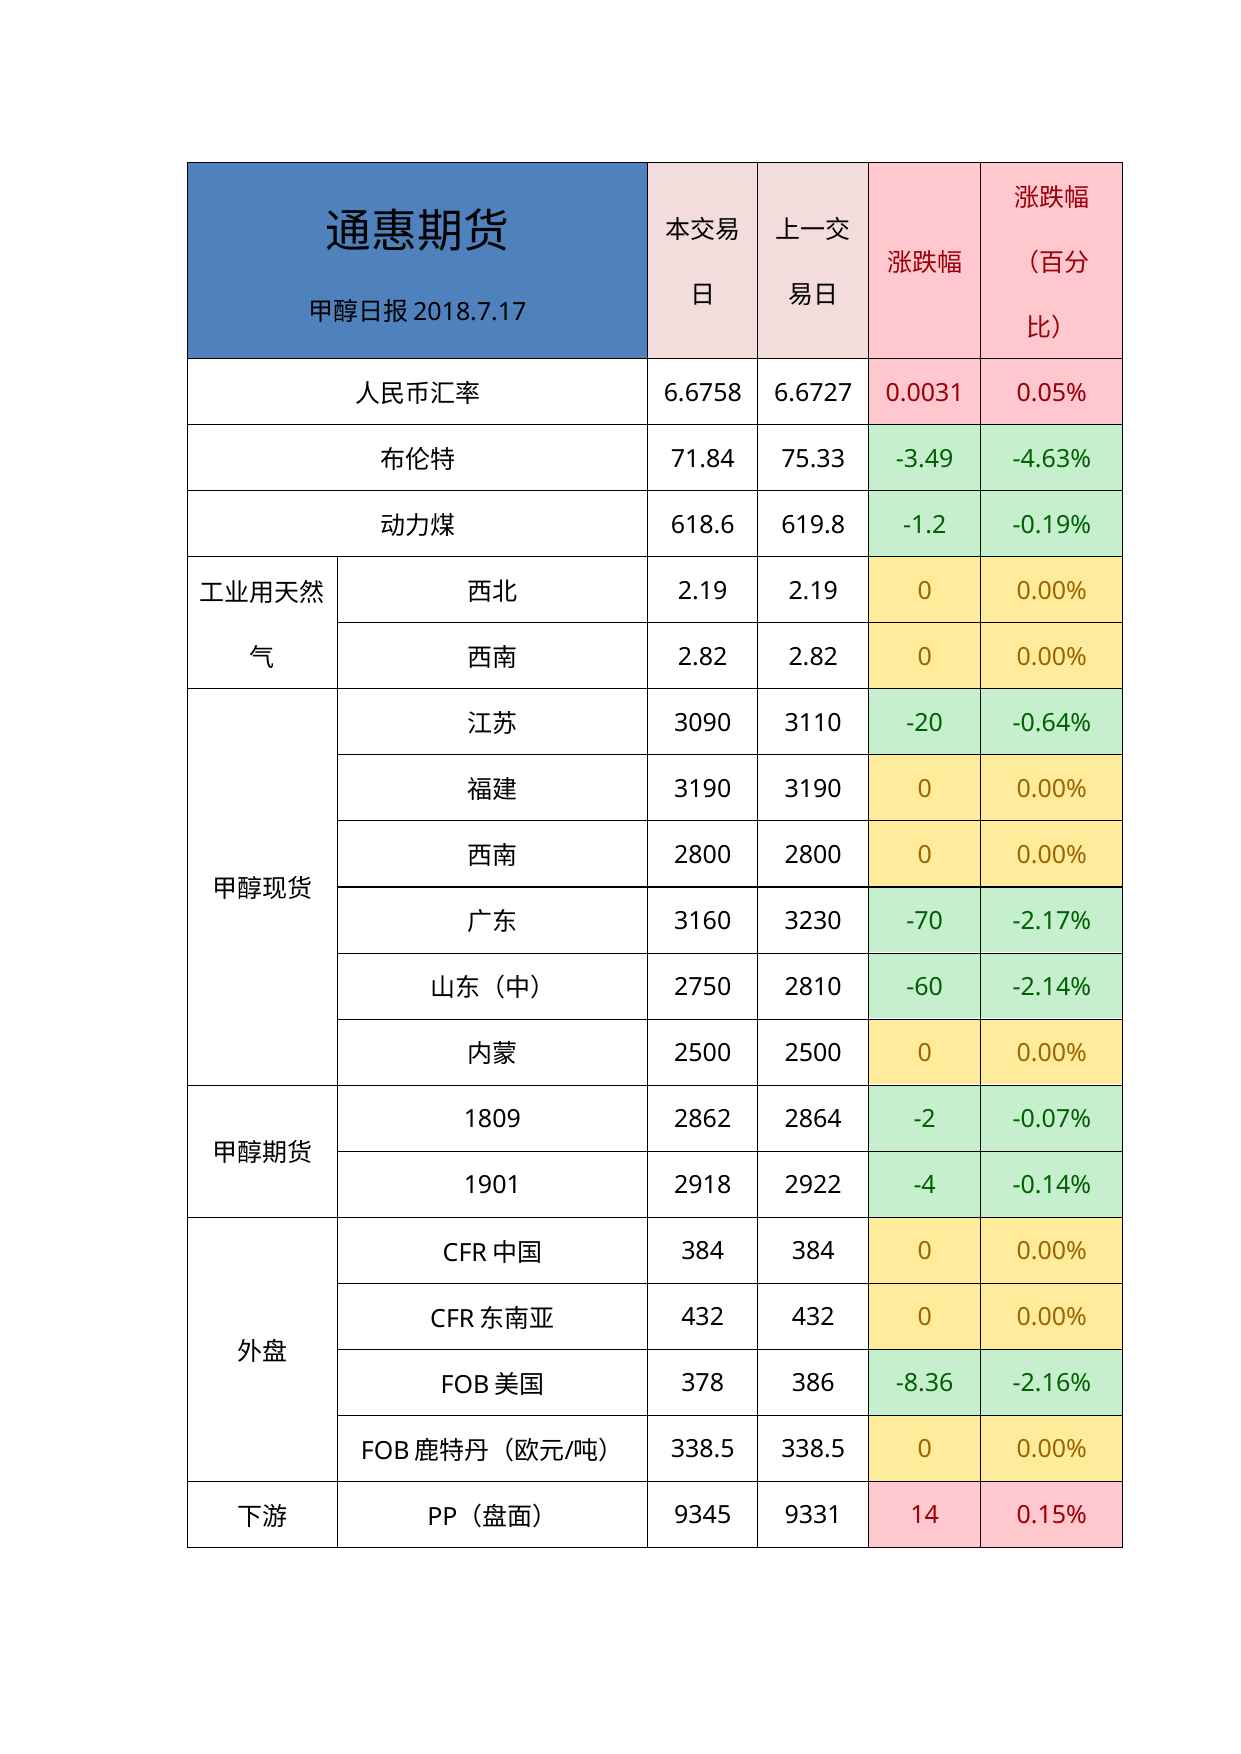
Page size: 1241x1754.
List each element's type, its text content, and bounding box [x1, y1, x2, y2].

table_cell 2862 [648, 1086, 757, 1151]
table_cell 0.05% [981, 359, 1122, 424]
table_cell 甲醇现货 [188, 689, 337, 1084]
table_cell 0 [869, 1284, 980, 1349]
table_cell 384 [648, 1218, 757, 1283]
table_cell -60 [869, 954, 980, 1018]
table_cell 2918 [648, 1152, 757, 1217]
table_cell 2864 [758, 1086, 868, 1151]
table_cell 432 [648, 1284, 757, 1349]
table_cell 内蒙 [338, 1020, 647, 1084]
table_cell 3190 [758, 755, 868, 820]
table_cell PP（盘面） [338, 1482, 647, 1547]
table_cell 2810 [758, 954, 868, 1018]
table_cell 9345 [648, 1482, 757, 1547]
table_cell 6.6758 [648, 359, 757, 424]
table_cell 3160 [648, 888, 757, 952]
table_cell 布伦特 [188, 425, 647, 490]
table_cell 2750 [648, 954, 757, 1018]
table_cell 1901 [338, 1152, 647, 1217]
table_cell 6.6727 [758, 359, 868, 424]
table_cell -2 [869, 1086, 980, 1151]
table_cell 384 [758, 1218, 868, 1283]
table_cell 75.33 [758, 425, 868, 490]
table_cell 432 [758, 1284, 868, 1349]
table_cell 2800 [758, 821, 868, 886]
table_cell -4 [869, 1152, 980, 1217]
table_cell 山东（中） [338, 954, 647, 1018]
table_cell 西北 [338, 557, 647, 622]
table_cell 71.84 [648, 425, 757, 490]
table_cell FOB鹿特丹（欧元/吨） [338, 1416, 647, 1481]
table_cell -3.49 [869, 425, 980, 490]
table_cell 619.8 [758, 491, 868, 556]
table_header 涨跌幅（百分比） [981, 163, 1122, 358]
table_cell -0.07% [981, 1086, 1122, 1151]
table_cell 2.19 [648, 557, 757, 622]
table_header 本交易日 [648, 163, 757, 358]
table_cell 3090 [648, 689, 757, 754]
table_cell -2.14% [981, 954, 1122, 1018]
table_cell -2.17% [981, 888, 1122, 952]
table_cell 0.15% [981, 1482, 1122, 1547]
table_cell 外盘 [188, 1218, 337, 1481]
table_cell 福建 [338, 755, 647, 820]
table_header 上一交易日 [758, 163, 868, 358]
table_cell 0 [869, 557, 980, 622]
table_cell 西南 [338, 821, 647, 886]
table_cell 1809 [338, 1086, 647, 1151]
table_cell 江苏 [338, 689, 647, 754]
table_cell -70 [869, 888, 980, 952]
table_cell 0 [869, 1416, 980, 1481]
table_cell 广东 [338, 888, 647, 952]
table_cell -1.2 [869, 491, 980, 556]
table_cell 0.00% [981, 557, 1122, 622]
table_cell 2500 [758, 1020, 868, 1084]
table_cell 2.82 [758, 623, 868, 688]
table_cell 618.6 [648, 491, 757, 556]
table_cell -20 [869, 689, 980, 754]
table_cell 2500 [648, 1020, 757, 1084]
table_cell -2.16% [981, 1350, 1122, 1415]
table_cell 0 [869, 1218, 980, 1283]
table_cell 0 [869, 755, 980, 820]
table_cell 0 [869, 623, 980, 688]
table_cell 西南 [338, 623, 647, 688]
table_cell 动力煤 [188, 491, 647, 556]
table_cell 0.0031 [869, 359, 980, 424]
table_cell 0.00% [981, 821, 1122, 886]
table_cell 338.5 [648, 1416, 757, 1481]
table_cell 3190 [648, 755, 757, 820]
table_cell CFR中国 [338, 1218, 647, 1283]
table_cell 378 [648, 1350, 757, 1415]
table_cell 338.5 [758, 1416, 868, 1481]
table_cell -0.14% [981, 1152, 1122, 1217]
table_cell 2.82 [648, 623, 757, 688]
table_cell FOB美国 [338, 1350, 647, 1415]
table_cell 工业用天然气 [188, 557, 337, 688]
table_cell 0.00% [981, 623, 1122, 688]
table_cell 0 [869, 1020, 980, 1084]
table_cell 14 [869, 1482, 980, 1547]
table_cell 人民币汇率 [188, 359, 647, 424]
table_cell 386 [758, 1350, 868, 1415]
table_cell CFR东南亚 [338, 1284, 647, 1349]
table_cell 0 [869, 821, 980, 886]
table_cell -8.36 [869, 1350, 980, 1415]
table_cell 0.00% [981, 1020, 1122, 1084]
table_header 通惠期货 甲醇日报2018.7.17 [188, 163, 647, 358]
table_cell 甲醇期货 [188, 1086, 337, 1217]
table_cell 0.00% [981, 755, 1122, 820]
table_header 涨跌幅 [869, 163, 980, 358]
table_cell 3110 [758, 689, 868, 754]
table_cell 下游 [188, 1482, 337, 1547]
table_cell 3230 [758, 888, 868, 952]
table_cell -0.64% [981, 689, 1122, 754]
table_cell 9331 [758, 1482, 868, 1547]
table_cell -4.63% [981, 425, 1122, 490]
table_cell -0.19% [981, 491, 1122, 556]
table_cell 2800 [648, 821, 757, 886]
table_cell 0.00% [981, 1416, 1122, 1481]
table_cell 0.00% [981, 1284, 1122, 1349]
table_cell 0.00% [981, 1218, 1122, 1283]
table_cell 2922 [758, 1152, 868, 1217]
table_cell 2.19 [758, 557, 868, 622]
